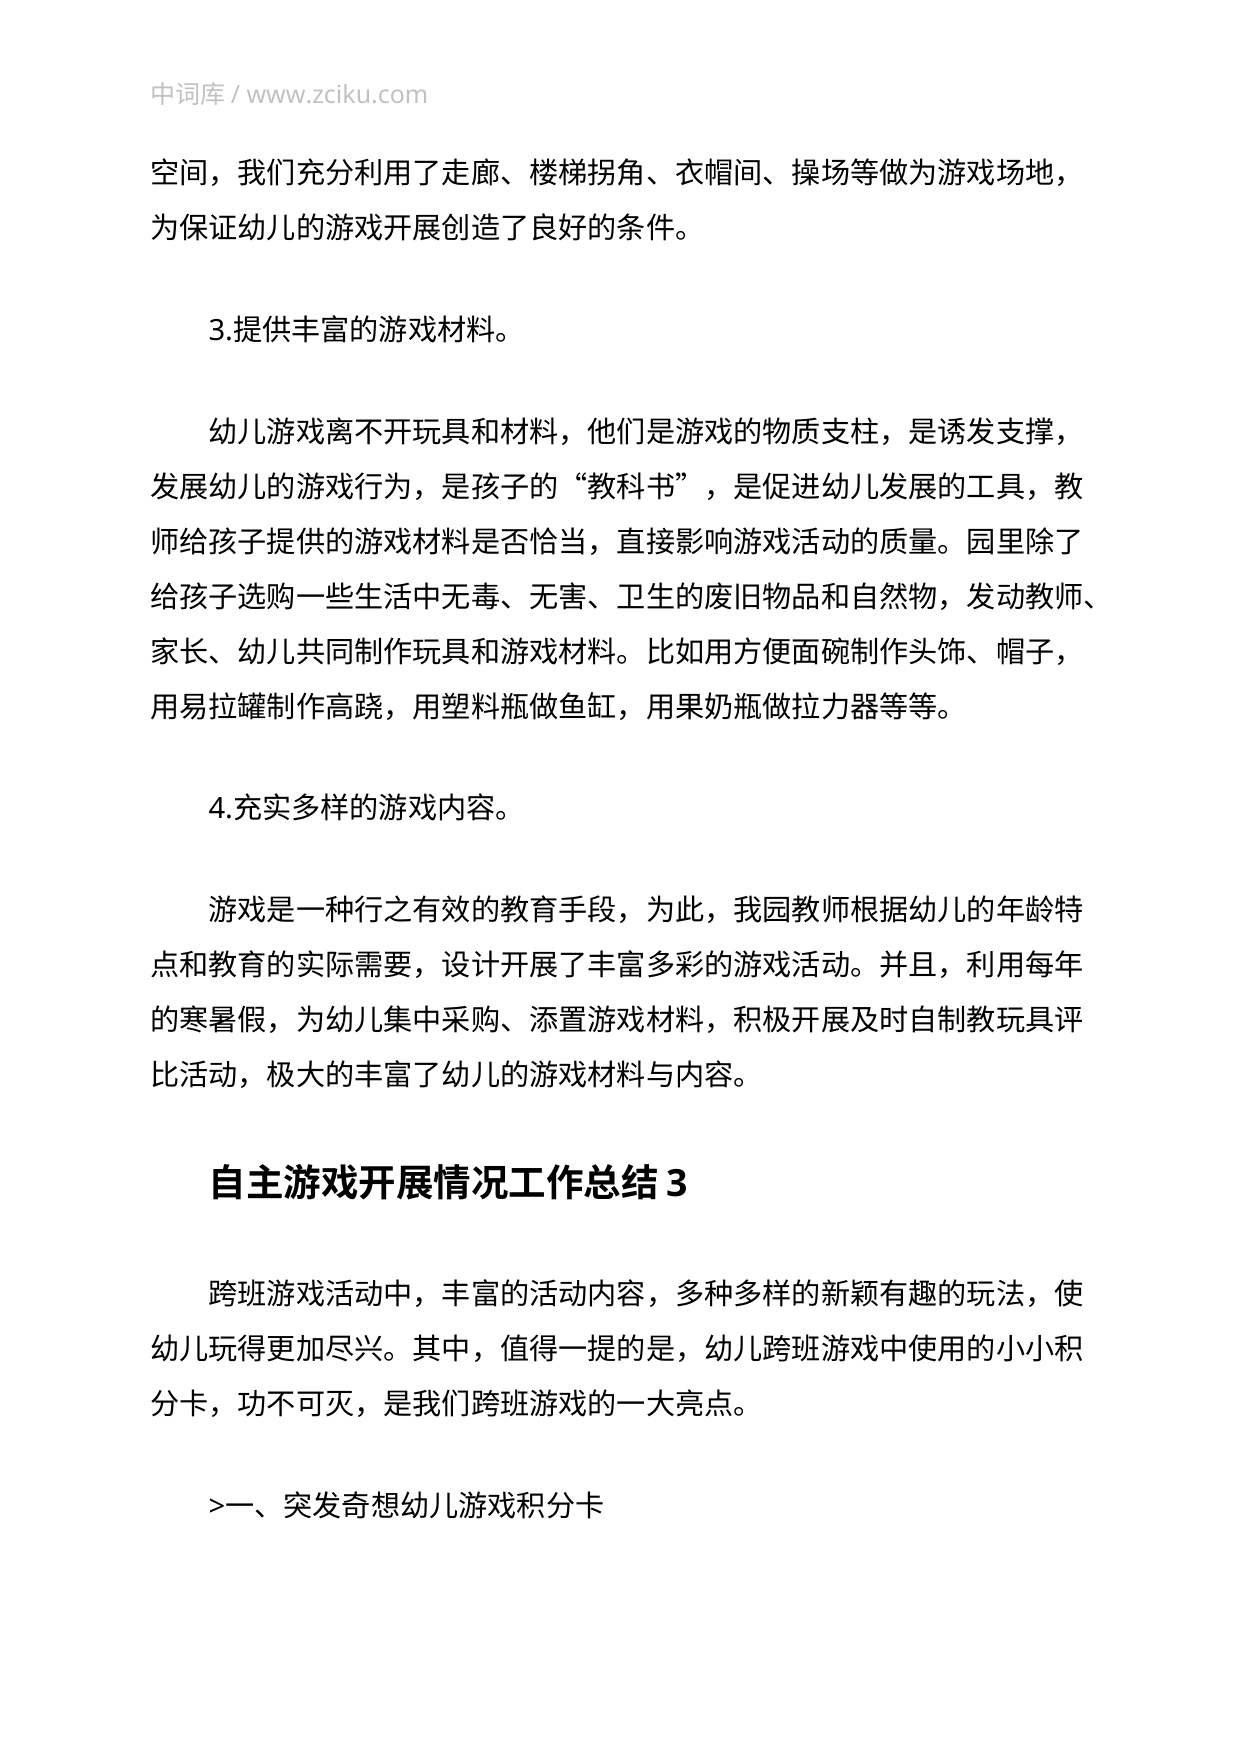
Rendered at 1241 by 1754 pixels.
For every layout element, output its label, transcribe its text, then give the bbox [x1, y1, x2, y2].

text 跨班游戏活动中，丰富的活动内容，多种多样的新颖有趣的玩法，使幼儿玩得更加尽兴。其中，值得一提的是，幼儿跨班游戏中使用的小小积分卡，功不可灭，是我们跨班游戏的一大亮点。 [150, 1271, 1090, 1423]
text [150, 150, 1090, 247]
text 4.充实多样的游戏内容。 [150, 785, 1090, 827]
text 幼儿游戏离不开玩具和材料，他们是游戏的物质支柱，是诱发支撑，发展幼儿的游戏行为，是孩子的“教科书”，是促进幼儿发展的工具，教师给孩子提供的游戏材料是否恰当，直接影响游戏活动的质量。园里除了给孩子选购一些生活中无毒、无害、卫生的废旧物品和自然物，发动教师、家长、幼儿共同制作玩具和游戏材料。比如用方便面碗制作头饰、帽子，用易拉罐制作高跷，用塑料瓶做鱼缸，用果奶瓶做拉力器等等。 [150, 409, 1090, 725]
text 自主游戏开展情况工作总结3 [150, 1153, 1090, 1208]
text 3.提供丰富的游戏材料。 [150, 307, 1090, 349]
text >一、突发奇想幼儿游戏积分卡 [150, 1482, 1090, 1525]
text 游戏是一种行之有效的教育手段，为此，我园教师根据幼儿的年龄特点和教育的实际需要，设计开展了丰富多彩的游戏活动。并且，利用每年的寒暑假，为幼儿集中采购、添置游戏材料，积极开展及时自制教玩具评比活动，极大的丰富了幼儿的游戏材料与内容。 [150, 887, 1090, 1094]
